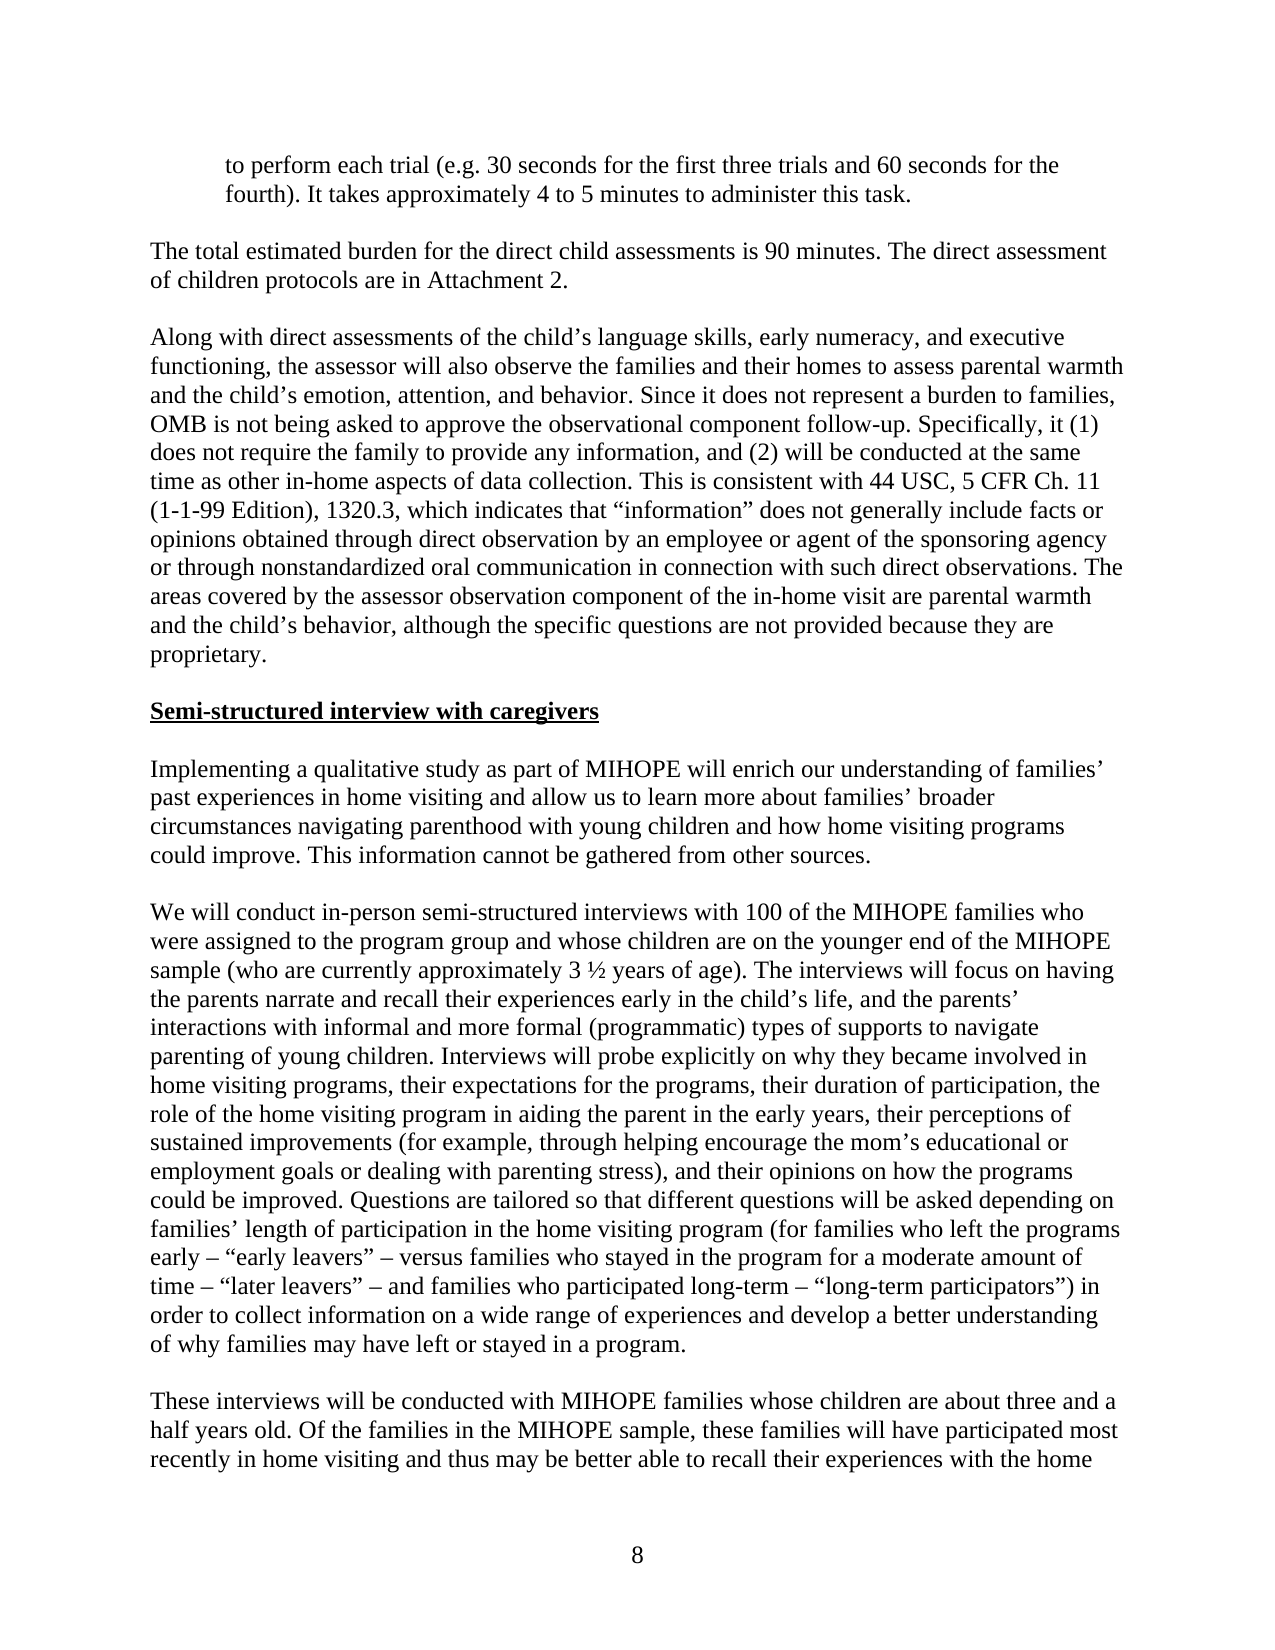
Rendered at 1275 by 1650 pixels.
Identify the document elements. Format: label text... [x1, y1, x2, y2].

text Semi-structured interview with caregivers [150, 696, 1125, 725]
text The total estimated burden for the direct child assessments is 90 minutes. The direct assessment of children protocols are in Attachment 2. [150, 236, 1125, 294]
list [187, 150, 1125, 207]
text We will conduct in-person semi-structured interviews with 100 of the MIHOPE families who were assigned to the program group and whose children are on the younger end of the MIHOPE sample (who are currently approximately 3 ½ years of age). The interviews will focus on having the parents narrate and recall their experiences early in the child’s life, and the parents’ interactions with informal and more formal (programmatic) types of supports to navigate parenting of young children. Interviews will probe explicitly on why they became involved in home visiting programs, their expectations for the programs, their duration of participation, the role of the home visiting program in aiding the parent in the early years, their perceptions of sustained improvements (for example, through helping encourage the mom’s educational or employment goals or dealing with parenting stress), and their opinions on how the programs could be improved. Questions are tailored so that different questions will be asked depending on families’ length of participation in the home visiting program (for families who left the programs early – “early leavers” – versus families who stayed in the program for a moderate amount of time – “later leavers” – and families who participated long-term – “long-term participators”) in order to collect information on a wide range of experiences and develop a better understanding of why families may have left or stayed in a program. [150, 897, 1125, 1357]
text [150, 1386, 1125, 1472]
text Along with direct assessments of the child’s language skills, early numeracy, and executive functioning, the assessor will also observe the families and their homes to assess parental warmth and the child’s emotion, attention, and behavior. Since it does not represent a burden to families, OMB is not being asked to approve the observational component follow-up. Specifically, it (1) does not require the family to provide any information, and (2) will be conducted at the same time as other in-home aspects of data collection. This is consistent with 44 USC, 5 CFR Ch. 11 (1-1-99 Edition), 1320.3, which indicates that “information” does not generally include facts or opinions obtained through direct observation by an employee or agent of the sponsoring agency or through nonstandardized oral communication in connection with such direct observations. The areas covered by the assessor observation component of the in-home visit are parental warmth and the child’s behavior, although the specific questions are not provided because they are proprietary. [150, 322, 1125, 667]
text Implementing a qualitative study as part of MIHOPE will enrich our understanding of families’ past experiences in home visiting and allow us to learn more about families’ broader circumstances navigating parenthood with young children and how home visiting programs could improve. This information cannot be gathered from other sources. [150, 754, 1125, 869]
